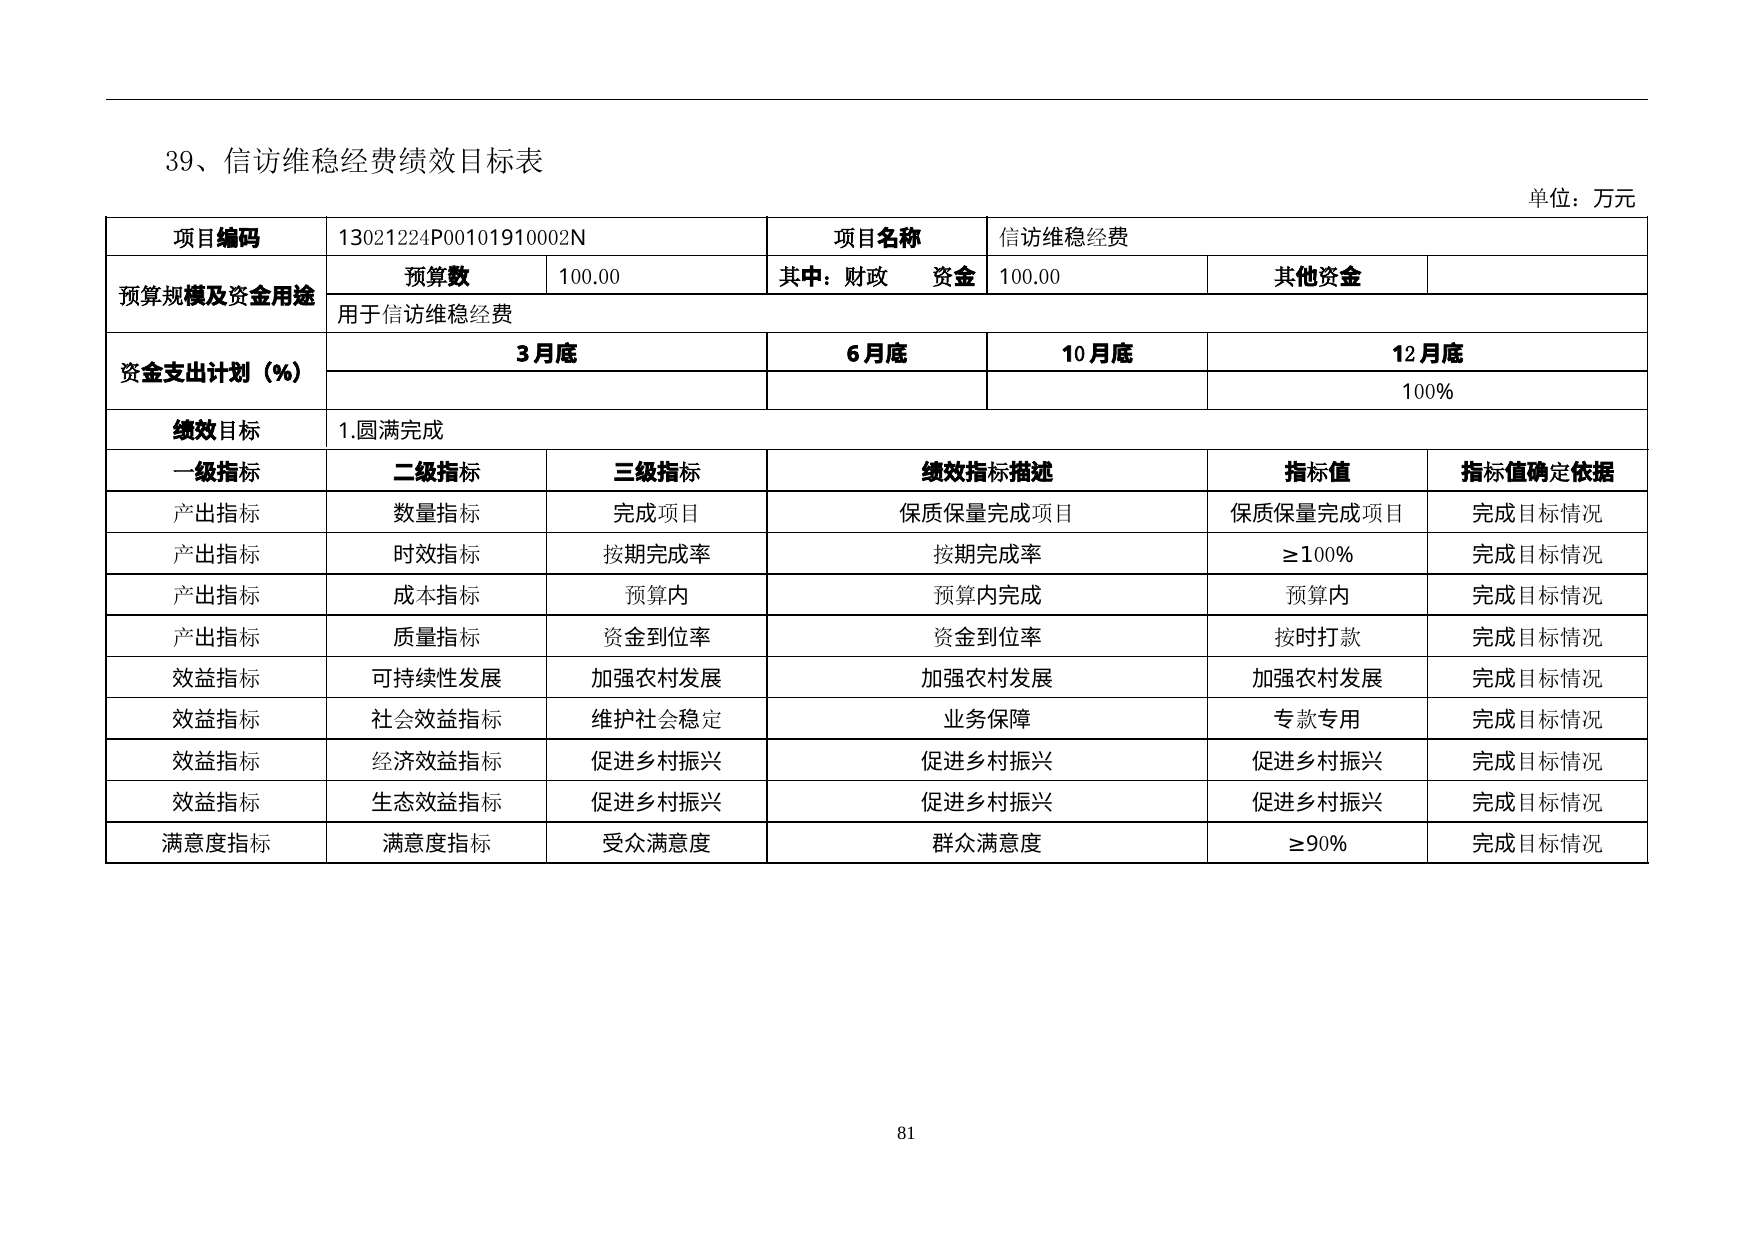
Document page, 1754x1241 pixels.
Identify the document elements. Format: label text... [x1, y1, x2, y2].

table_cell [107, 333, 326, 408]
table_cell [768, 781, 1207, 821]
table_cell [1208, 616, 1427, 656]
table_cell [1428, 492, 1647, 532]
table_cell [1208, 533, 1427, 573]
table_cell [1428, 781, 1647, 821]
text 39、信访维稳经费绩效目标表 [106, 142, 1648, 175]
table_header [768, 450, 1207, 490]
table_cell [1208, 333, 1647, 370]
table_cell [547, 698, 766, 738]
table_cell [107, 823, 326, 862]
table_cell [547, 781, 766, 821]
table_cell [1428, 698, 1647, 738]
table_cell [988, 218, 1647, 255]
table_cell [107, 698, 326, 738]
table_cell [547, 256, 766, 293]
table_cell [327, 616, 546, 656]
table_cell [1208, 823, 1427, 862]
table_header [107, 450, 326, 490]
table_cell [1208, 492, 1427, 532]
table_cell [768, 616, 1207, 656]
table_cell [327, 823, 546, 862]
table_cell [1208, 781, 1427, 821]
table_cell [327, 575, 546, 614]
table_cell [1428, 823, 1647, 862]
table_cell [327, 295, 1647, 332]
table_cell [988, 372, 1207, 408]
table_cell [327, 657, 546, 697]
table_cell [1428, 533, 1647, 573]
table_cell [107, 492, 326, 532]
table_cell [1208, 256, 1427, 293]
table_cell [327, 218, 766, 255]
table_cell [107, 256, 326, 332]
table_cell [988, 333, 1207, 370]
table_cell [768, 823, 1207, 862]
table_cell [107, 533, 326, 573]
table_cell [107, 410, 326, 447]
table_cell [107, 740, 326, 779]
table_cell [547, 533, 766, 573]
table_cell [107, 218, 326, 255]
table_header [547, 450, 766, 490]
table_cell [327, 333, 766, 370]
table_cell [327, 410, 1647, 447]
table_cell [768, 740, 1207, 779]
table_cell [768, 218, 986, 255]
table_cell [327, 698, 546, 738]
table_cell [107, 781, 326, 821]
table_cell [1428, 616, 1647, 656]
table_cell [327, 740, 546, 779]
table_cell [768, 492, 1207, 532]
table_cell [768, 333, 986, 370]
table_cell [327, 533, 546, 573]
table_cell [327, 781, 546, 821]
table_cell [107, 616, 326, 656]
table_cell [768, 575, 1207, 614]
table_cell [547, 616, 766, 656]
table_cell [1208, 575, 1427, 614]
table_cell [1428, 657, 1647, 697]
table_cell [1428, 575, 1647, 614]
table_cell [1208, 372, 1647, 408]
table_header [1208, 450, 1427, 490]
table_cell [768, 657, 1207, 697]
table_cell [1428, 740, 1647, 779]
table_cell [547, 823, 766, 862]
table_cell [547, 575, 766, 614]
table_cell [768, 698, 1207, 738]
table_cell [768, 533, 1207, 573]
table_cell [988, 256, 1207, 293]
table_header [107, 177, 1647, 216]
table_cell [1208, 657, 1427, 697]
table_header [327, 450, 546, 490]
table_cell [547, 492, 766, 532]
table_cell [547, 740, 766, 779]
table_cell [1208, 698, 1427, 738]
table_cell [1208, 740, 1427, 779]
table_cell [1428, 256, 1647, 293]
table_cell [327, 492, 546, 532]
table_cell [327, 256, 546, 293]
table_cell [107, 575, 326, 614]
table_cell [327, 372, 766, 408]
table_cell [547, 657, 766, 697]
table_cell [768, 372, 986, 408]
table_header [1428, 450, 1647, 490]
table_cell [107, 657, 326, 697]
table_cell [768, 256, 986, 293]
